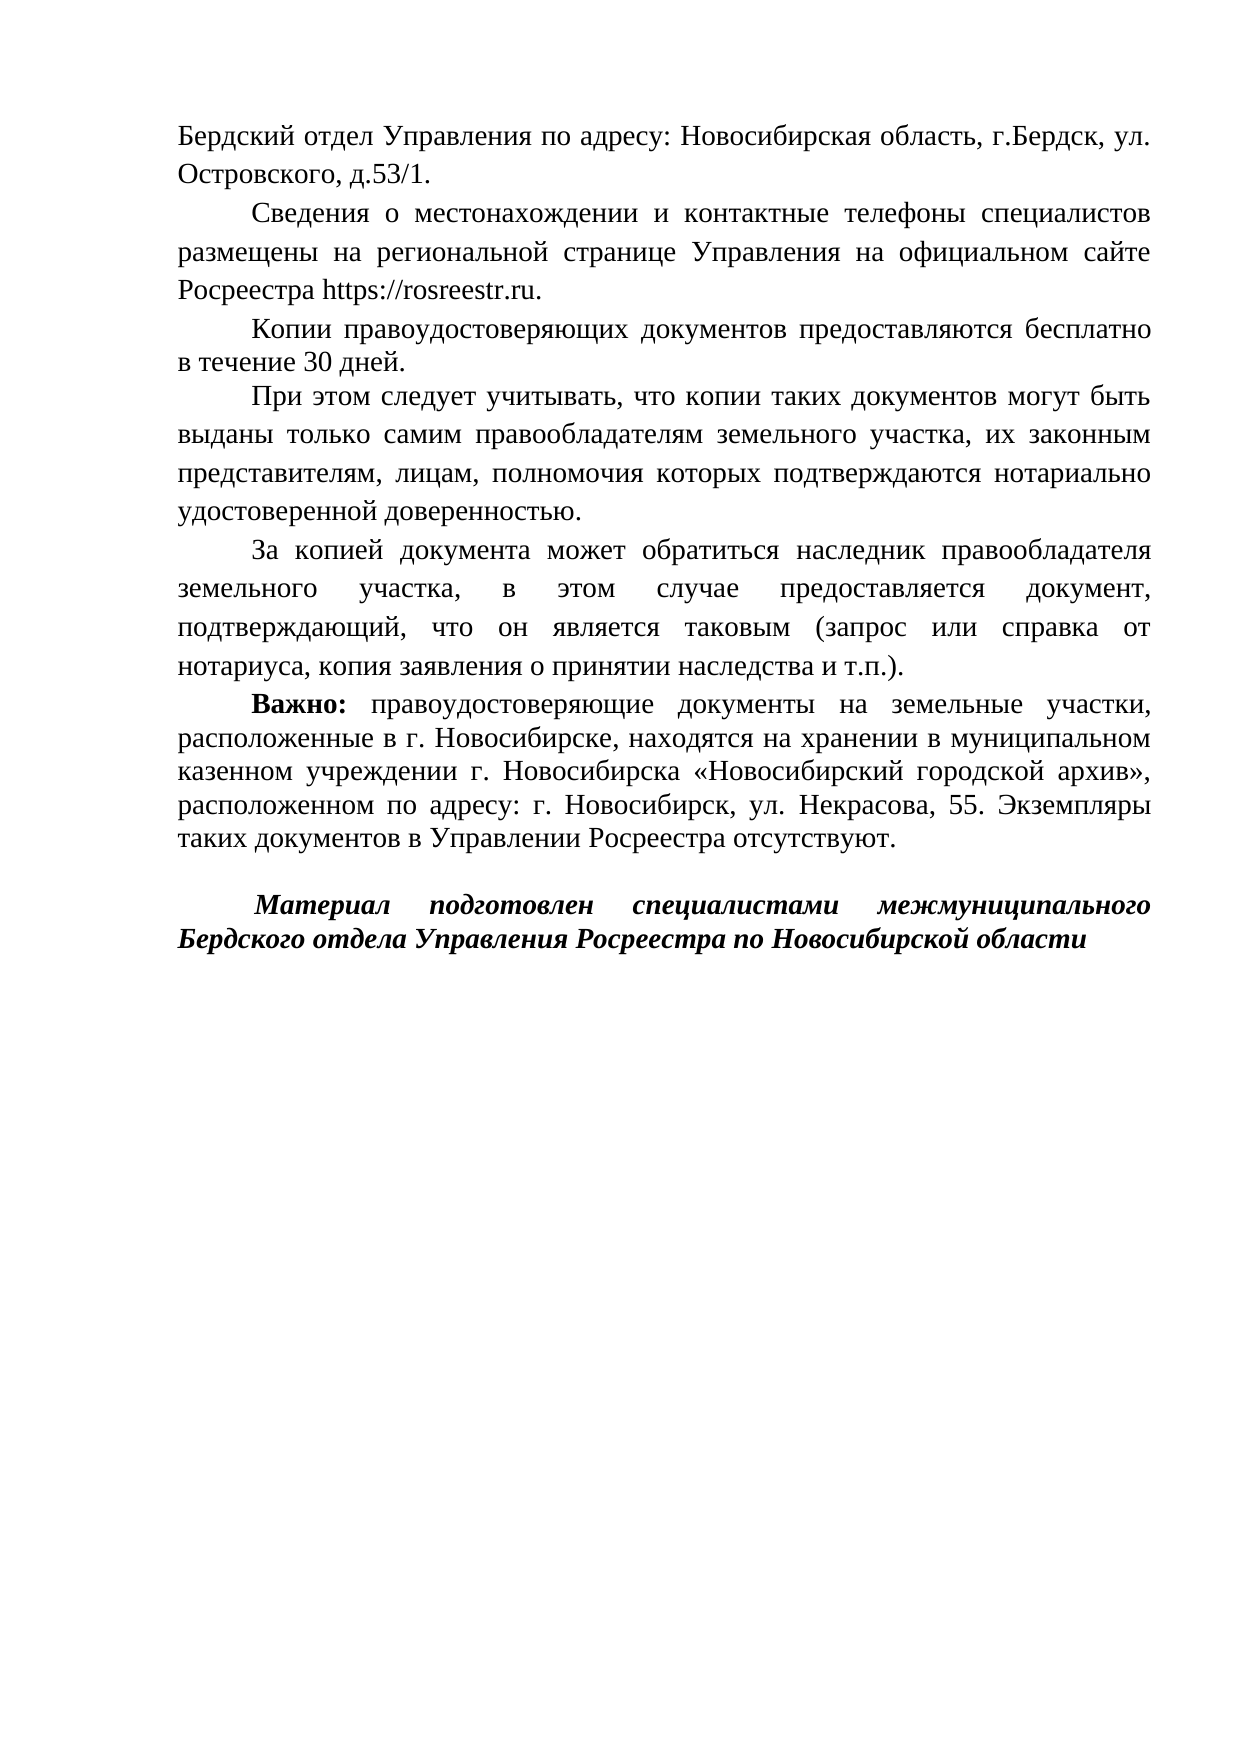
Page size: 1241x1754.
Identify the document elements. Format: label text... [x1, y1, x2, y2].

text За копией документа может обратиться наследник правообладателя земельного участка, в этом случае предоставляется документ, подтверждающий, что он является таковым (запрос или справка от нотариуса, копия заявления о принятии наследства и т.п.). [177, 532, 1152, 681]
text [177, 118, 1152, 190]
text Копии правоудостоверяющих документов предоставляются бесплатно в течение 30 дней. [177, 311, 1152, 378]
text Материал подготовлен специалистами межмуниципального Бердского отдела Управления Росреестра по Новосибирской области [177, 887, 1152, 954]
text Важно: правоудостоверяющие документы на земельные участки, расположенные в г. Новосибирске, находятся на хранении в муниципальном казенном учреждении г. Новосибирска «Новосибирский городской архив», расположенном по адресу: г. Новосибирск, ул. Некрасова, 55. Экземпляры таких документов в Управлении Росреестра отсутствуют. [177, 686, 1152, 854]
text Сведения о местонахождении и контактные телефоны специалистов размещены на региональной странице Управления на официальном сайте Росреестра https://rosreestr.ru. [177, 195, 1152, 306]
text При этом следует учитывать, что копии таких документов могут быть выданы только самим правообладателям земельного участка, их законным представителям, лицам, полномочия которых подтверждаются нотариально удостоверенной доверенностью. [177, 378, 1152, 527]
